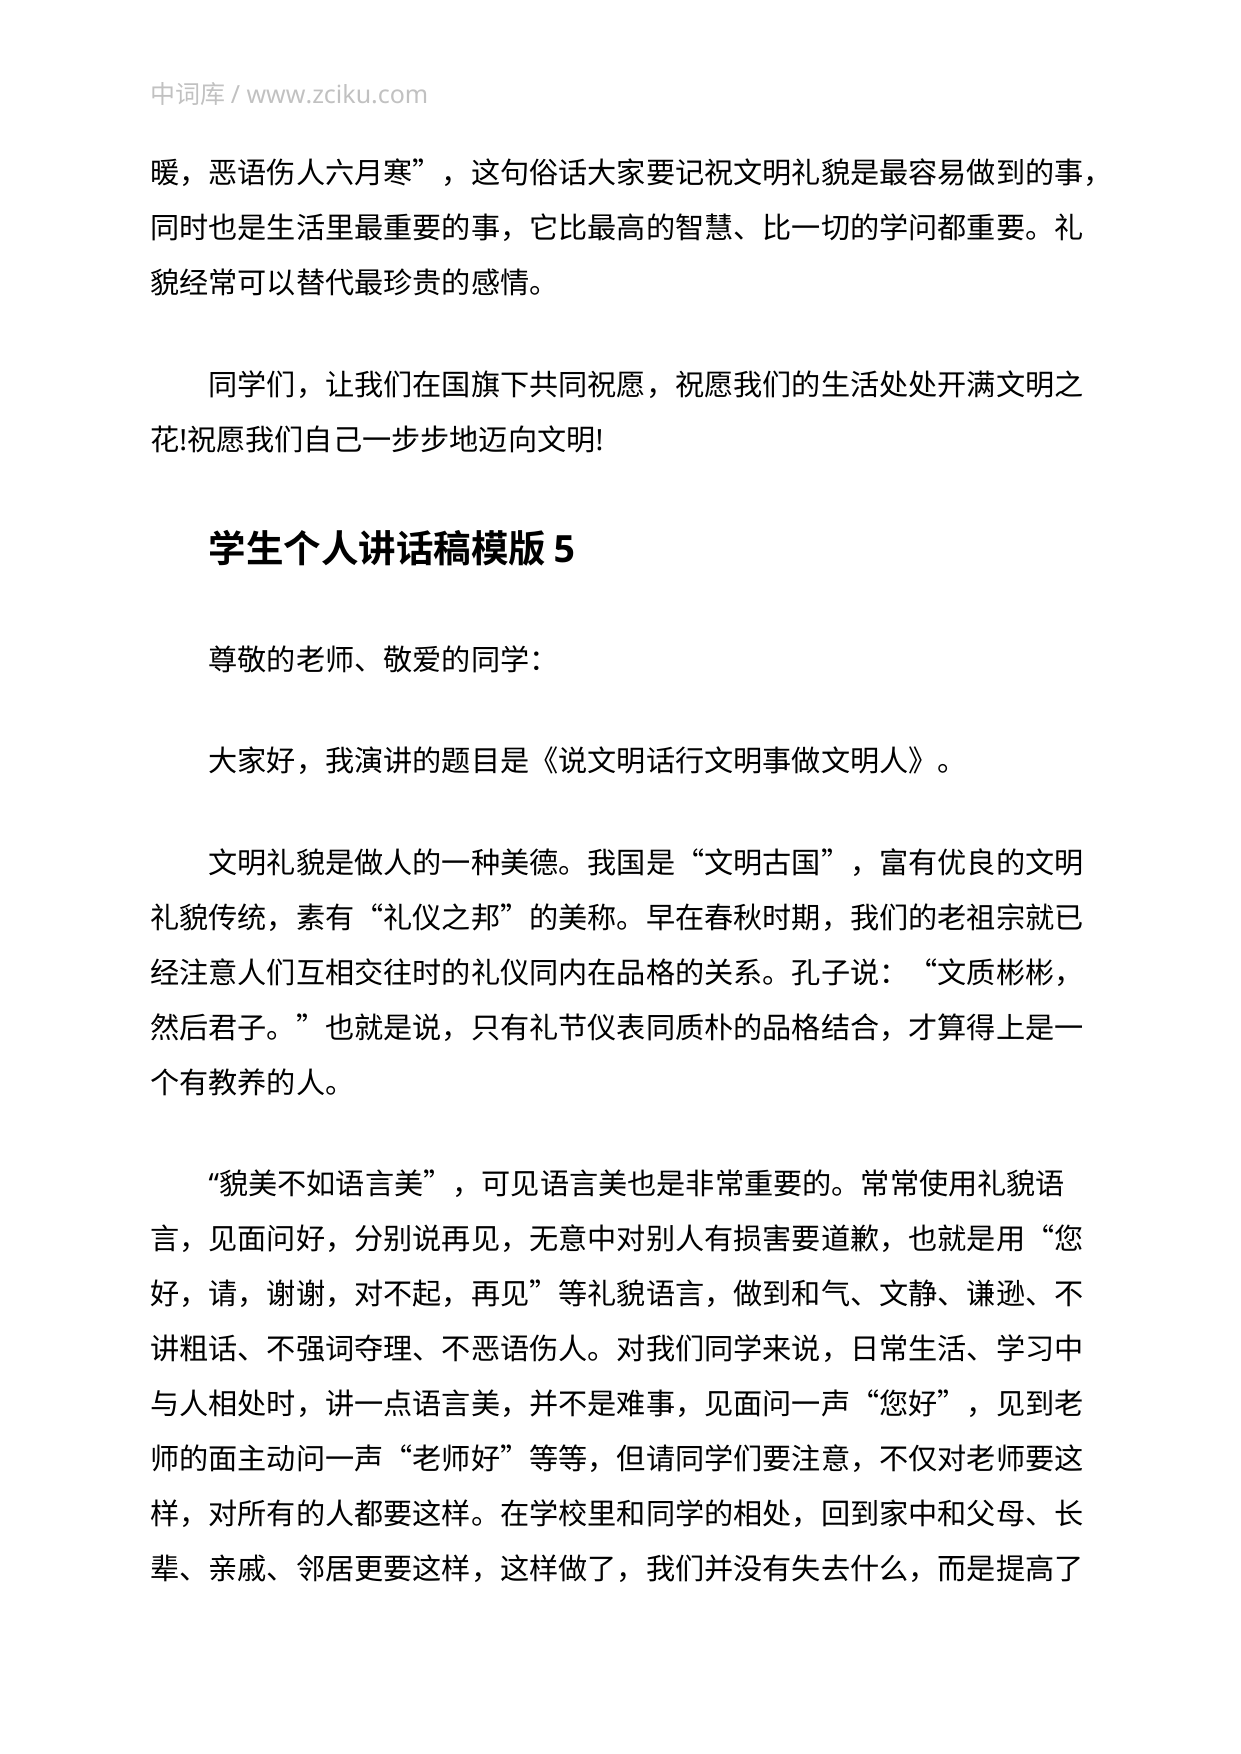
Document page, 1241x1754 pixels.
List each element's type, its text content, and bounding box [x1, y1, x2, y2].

text 大家好，我演讲的题目是《说文明话行文明事做文明人》。 [150, 738, 1090, 780]
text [150, 150, 1090, 302]
text 同学们，让我们在国旗下共同祝愿，祝愿我们的生活处处开满文明之花!祝愿我们自己一步步地迈向文明! [150, 362, 1090, 459]
text 文明礼貌是做人的一种美德。我国是“文明古国”，富有优良的文明礼貌传统，素有“礼仪之邦”的美称。早在春秋时期，我们的老祖宗就已经注意人们互相交往时的礼仪同内在品格的关系。孔子说：“文质彬彬，然后君子。”也就是说，只有礼节仪表同质朴的品格结合，才算得上是一个有教养的人。 [150, 839, 1090, 1101]
text 尊敬的老师、敬爱的同学： [150, 636, 1090, 678]
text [150, 1161, 1090, 1588]
text 学生个人讲话稿模版5 [150, 518, 1090, 573]
